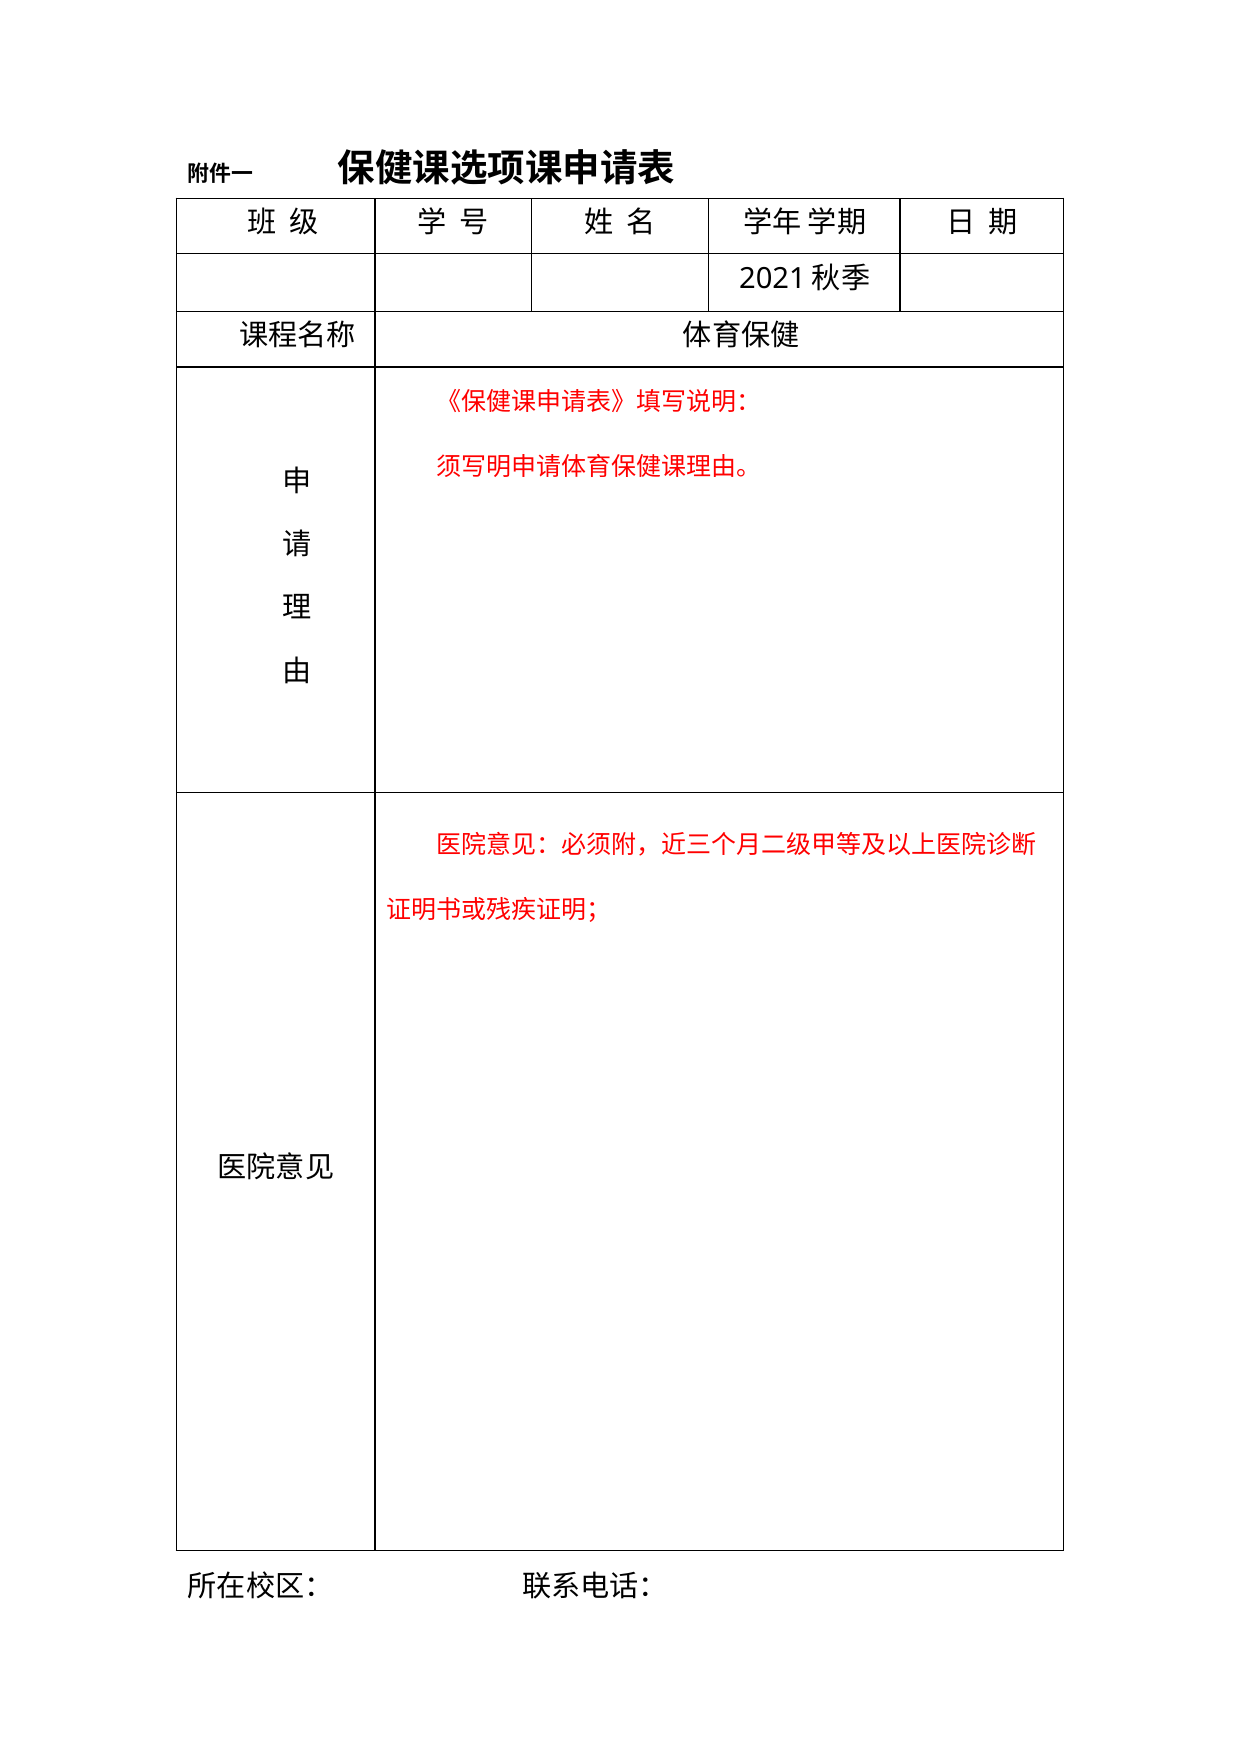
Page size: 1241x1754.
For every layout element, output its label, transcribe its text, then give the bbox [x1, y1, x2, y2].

text 附件一 保健课选项课申请表 [187, 132, 1053, 197]
table_cell 2021秋季 [709, 254, 899, 311]
table_cell 医院意见 [177, 793, 374, 1550]
table_cell 《保健课申请表》填写说明： 须写明申请体育保健课理由。 [376, 368, 1063, 792]
table_cell 申 请 理 由 [177, 368, 374, 792]
table_cell [376, 254, 531, 311]
table_cell [532, 254, 708, 311]
table_header 姓 名 [532, 199, 708, 253]
table_cell [901, 254, 1063, 311]
table_cell 课程名称 [177, 312, 374, 366]
table_cell 体育保健 [376, 312, 1063, 366]
table_header 学年 学期 [709, 199, 899, 253]
table_cell 医院意见：必须附，近三个月二级甲等及以上医院诊断证明书或残疾证明； [376, 793, 1063, 1550]
table_cell [177, 254, 374, 311]
table_header 学 号 [376, 199, 531, 253]
table_header 班 级 [177, 199, 374, 253]
table_header 日 期 [901, 199, 1063, 253]
text 所在校区： 联系电话： [187, 1551, 1053, 1616]
